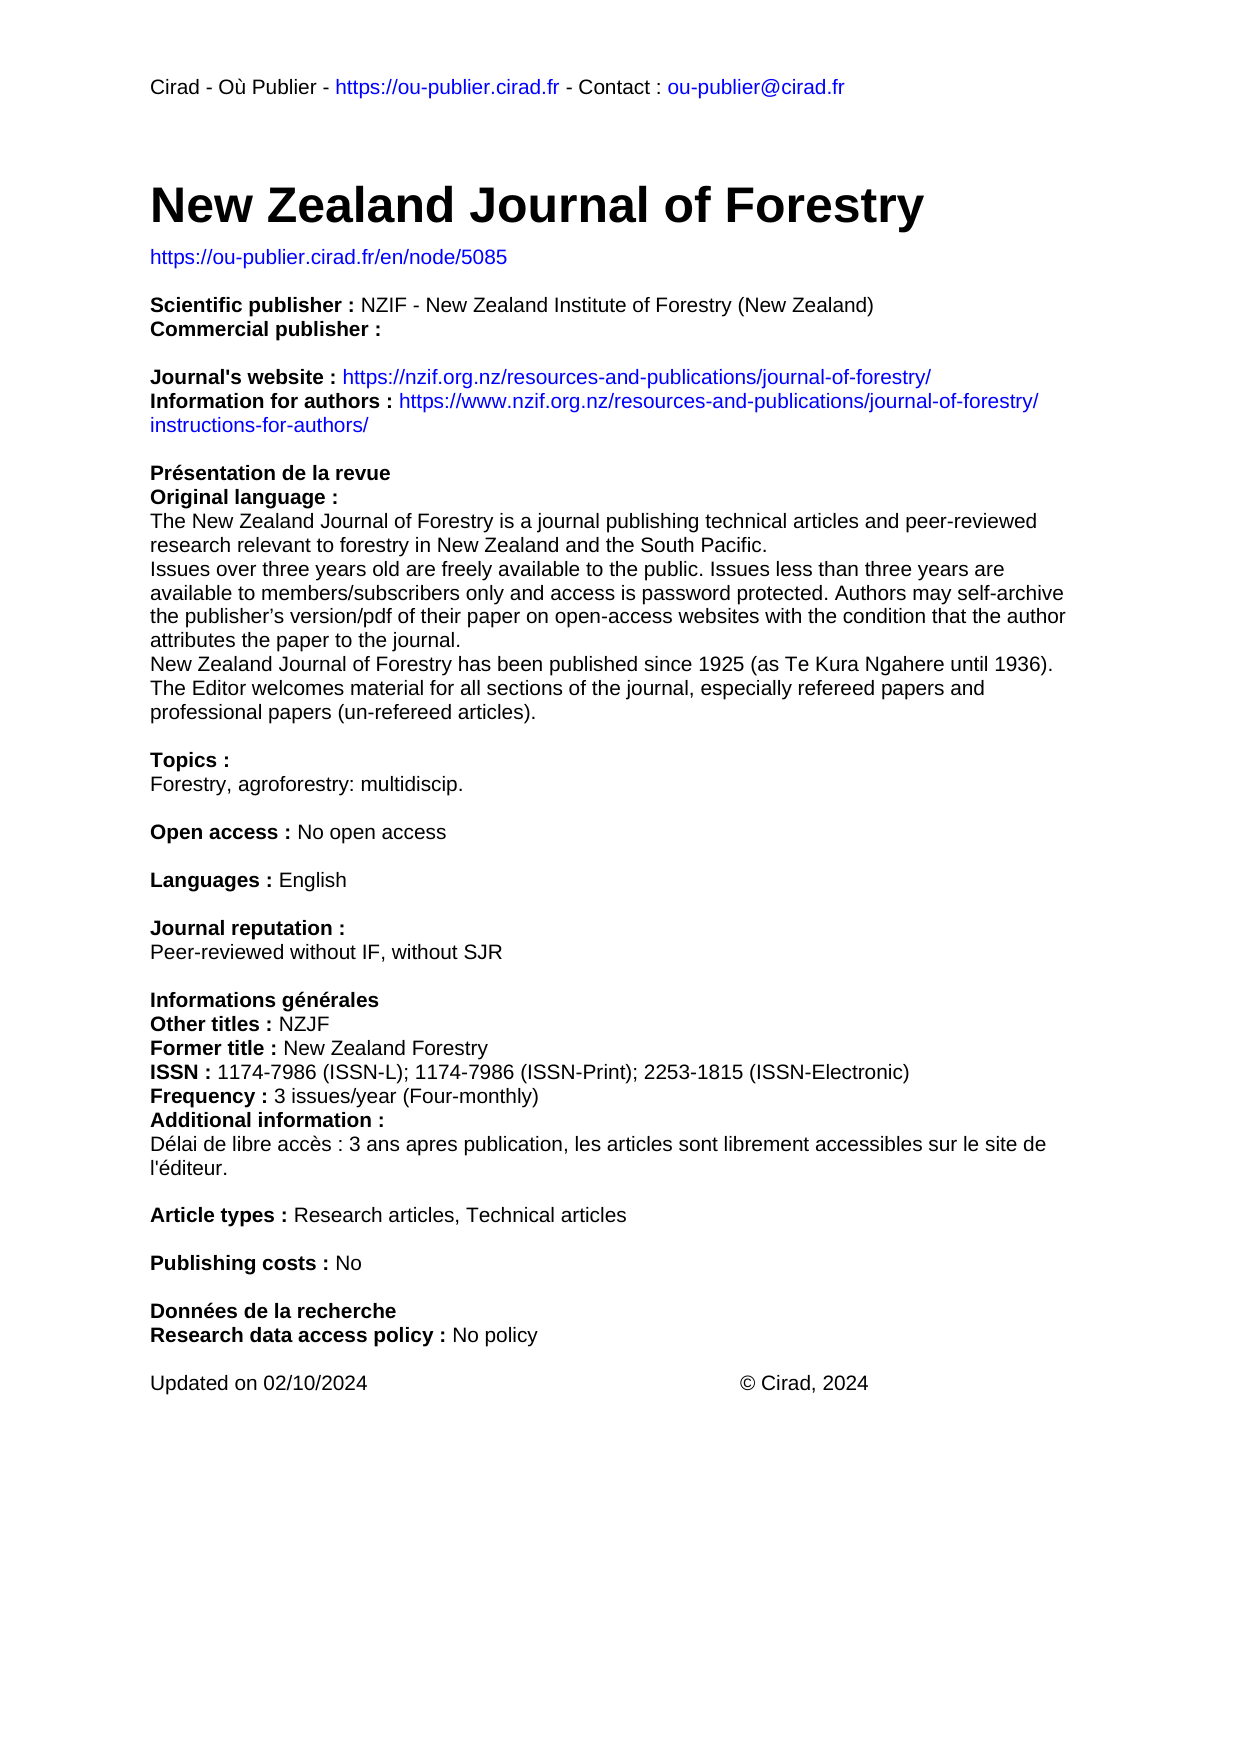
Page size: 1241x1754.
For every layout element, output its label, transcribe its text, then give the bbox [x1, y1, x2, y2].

text Article types : Research articles, Technical articlesPublishing costs : NoDonnées de la rechercheResearch data access policy : No policyUpdated on 02/10/2024 © Cirad, 2024 [150, 1179, 1090, 1395]
text Scientific publisher : NZIF - New Zealand Institute of Forestry (New Zealand)Commercial publisher : Journal's website : https://nzif.org.nz/resources-and-publications/journal-of-forestry/Information for authors : https://www.nzif.org.nz/resources-and-publications/journal-of-forestry/instructions-for-authors/Présentation de la revueOriginal language : [150, 269, 1090, 508]
text New Zealand Journal of Forestry has been published since 1925 (as Te Kura Ngahere until 1936). The Editor welcomes material for all sections of the journal, especially refereed papers and professional papers (un-refereed articles). [150, 652, 1090, 724]
text Délai de libre accès : 3 ans apres publication, les articles sont librement accessibles sur le site de l'éditeur. [150, 1131, 1090, 1179]
text Topics : Forestry, agroforestry: multidiscip.Open access : No open accessLanguages : EnglishJournal reputation : Peer-reviewed without IF, without SJRInformations généralesOther titles : NZJFFormer title : New Zealand ForestryISSN : 1174-7986 (ISSN-L); 1174-7986 (ISSN-Print); 2253-1815 (ISSN-Electronic)Frequency : 3 issues/year (Four-monthly)Additional information : [150, 748, 1090, 1131]
text The New Zealand Journal of Forestry is a journal publishing technical articles and peer-reviewed research relevant to forestry in New Zealand and the South Pacific. Issues over three years old are freely available to the public. Issues less than three years are available to members/subscribers only and access is password protected. Authors may self-archive the publisher’s version/pdf of their paper on open-access websites with the condition that the author attributes the paper to the journal. [150, 508, 1090, 652]
text https://ou-publier.cirad.fr/en/node/5085 [150, 245, 1090, 269]
subtitle New Zealand Journal of Forestry [150, 175, 1090, 232]
